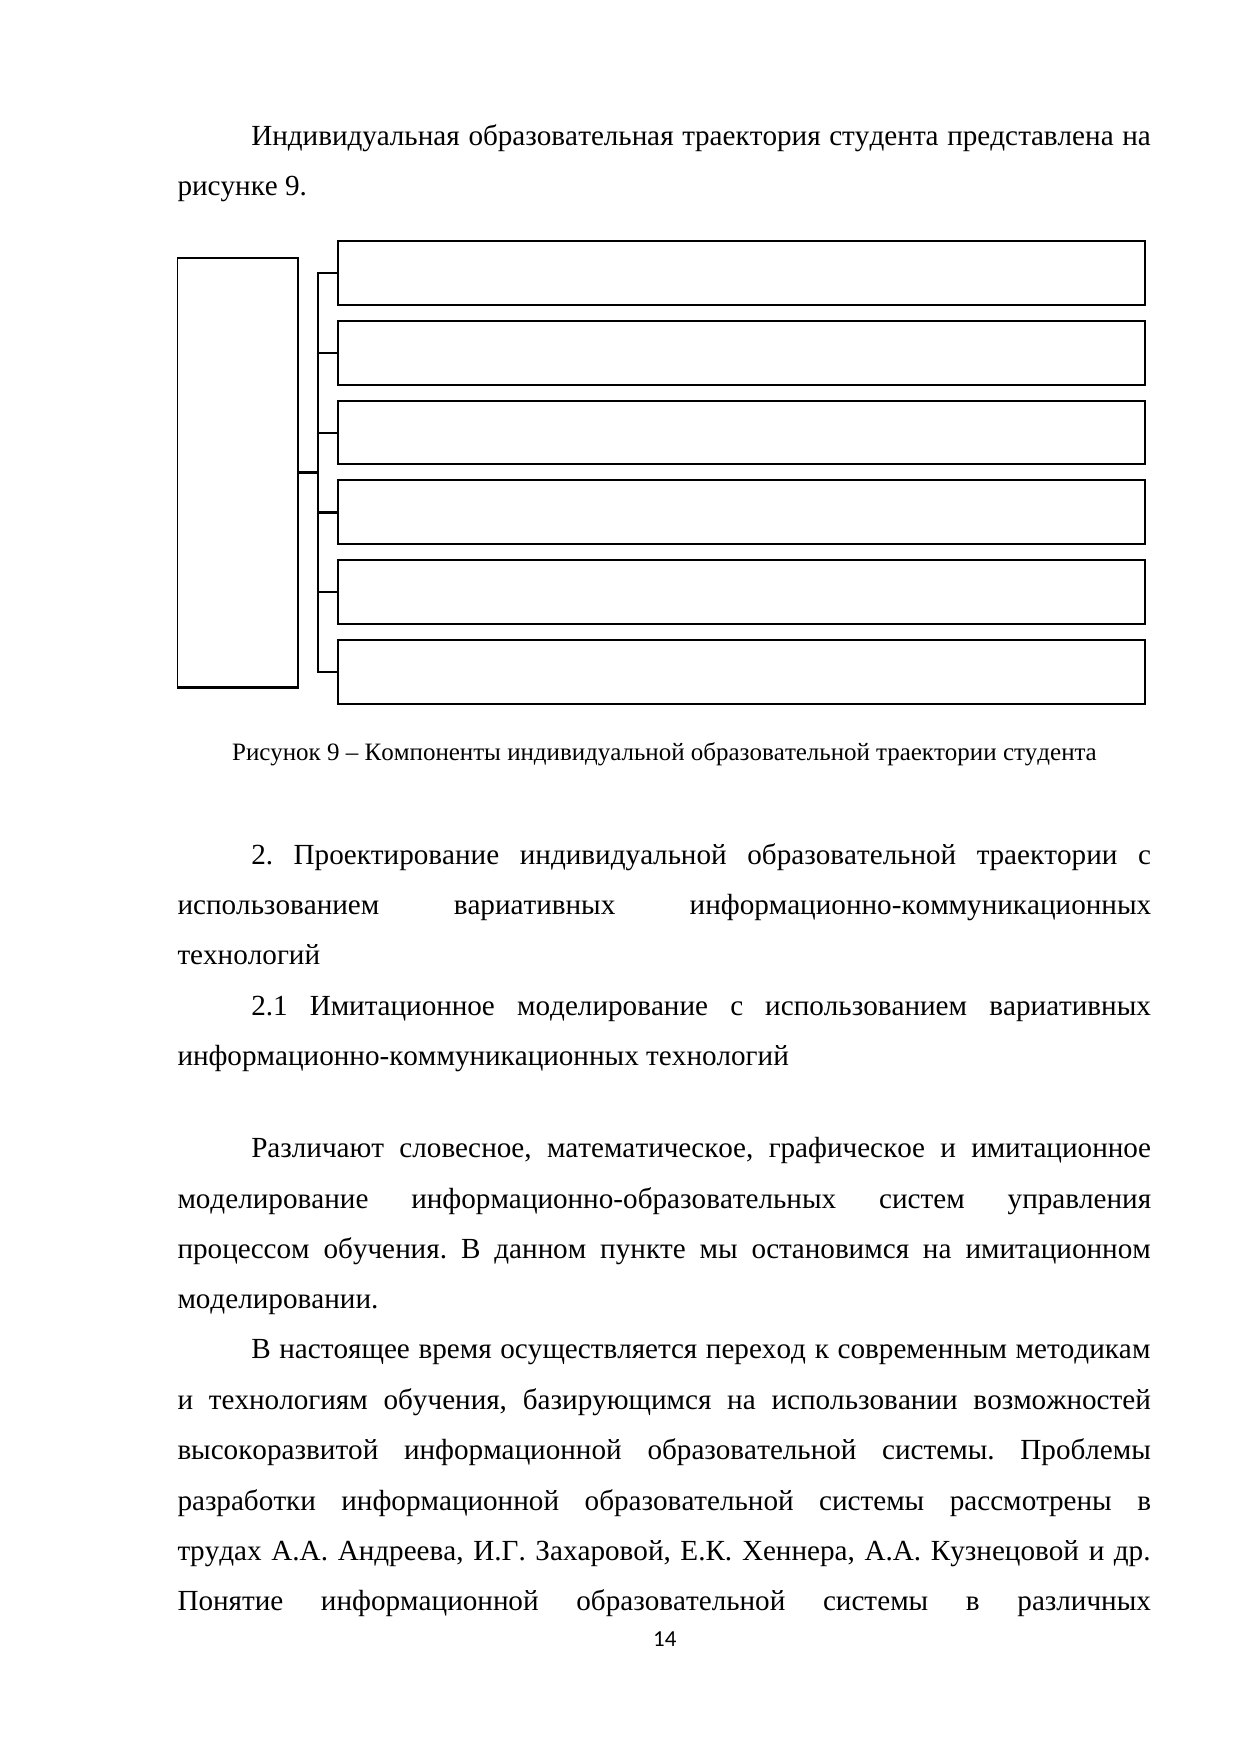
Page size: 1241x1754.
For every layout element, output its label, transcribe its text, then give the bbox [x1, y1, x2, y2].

text Рисунок 9 – Компоненты индивидуальной образовательной траектории студента [177, 737, 1152, 766]
text Различают словесное, математическое, графическое и имитационное моделирование информационно-образовательных систем управления процессом обучения. В данном пункте мы остановимся на имитационном моделировании. [177, 1130, 1152, 1315]
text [177, 1332, 1152, 1617]
subtitle 2. Проектирование индивидуальной образовательной траектории с использованием вариативных информационно-коммуникационных технологий [177, 837, 1152, 971]
text Индивидуальная образовательная траектория студента представлена на рисунке 9. [177, 118, 1152, 202]
subtitle 2.1 Имитационное моделирование с использованием вариативных информационно-коммуникационных технологий [177, 988, 1152, 1072]
